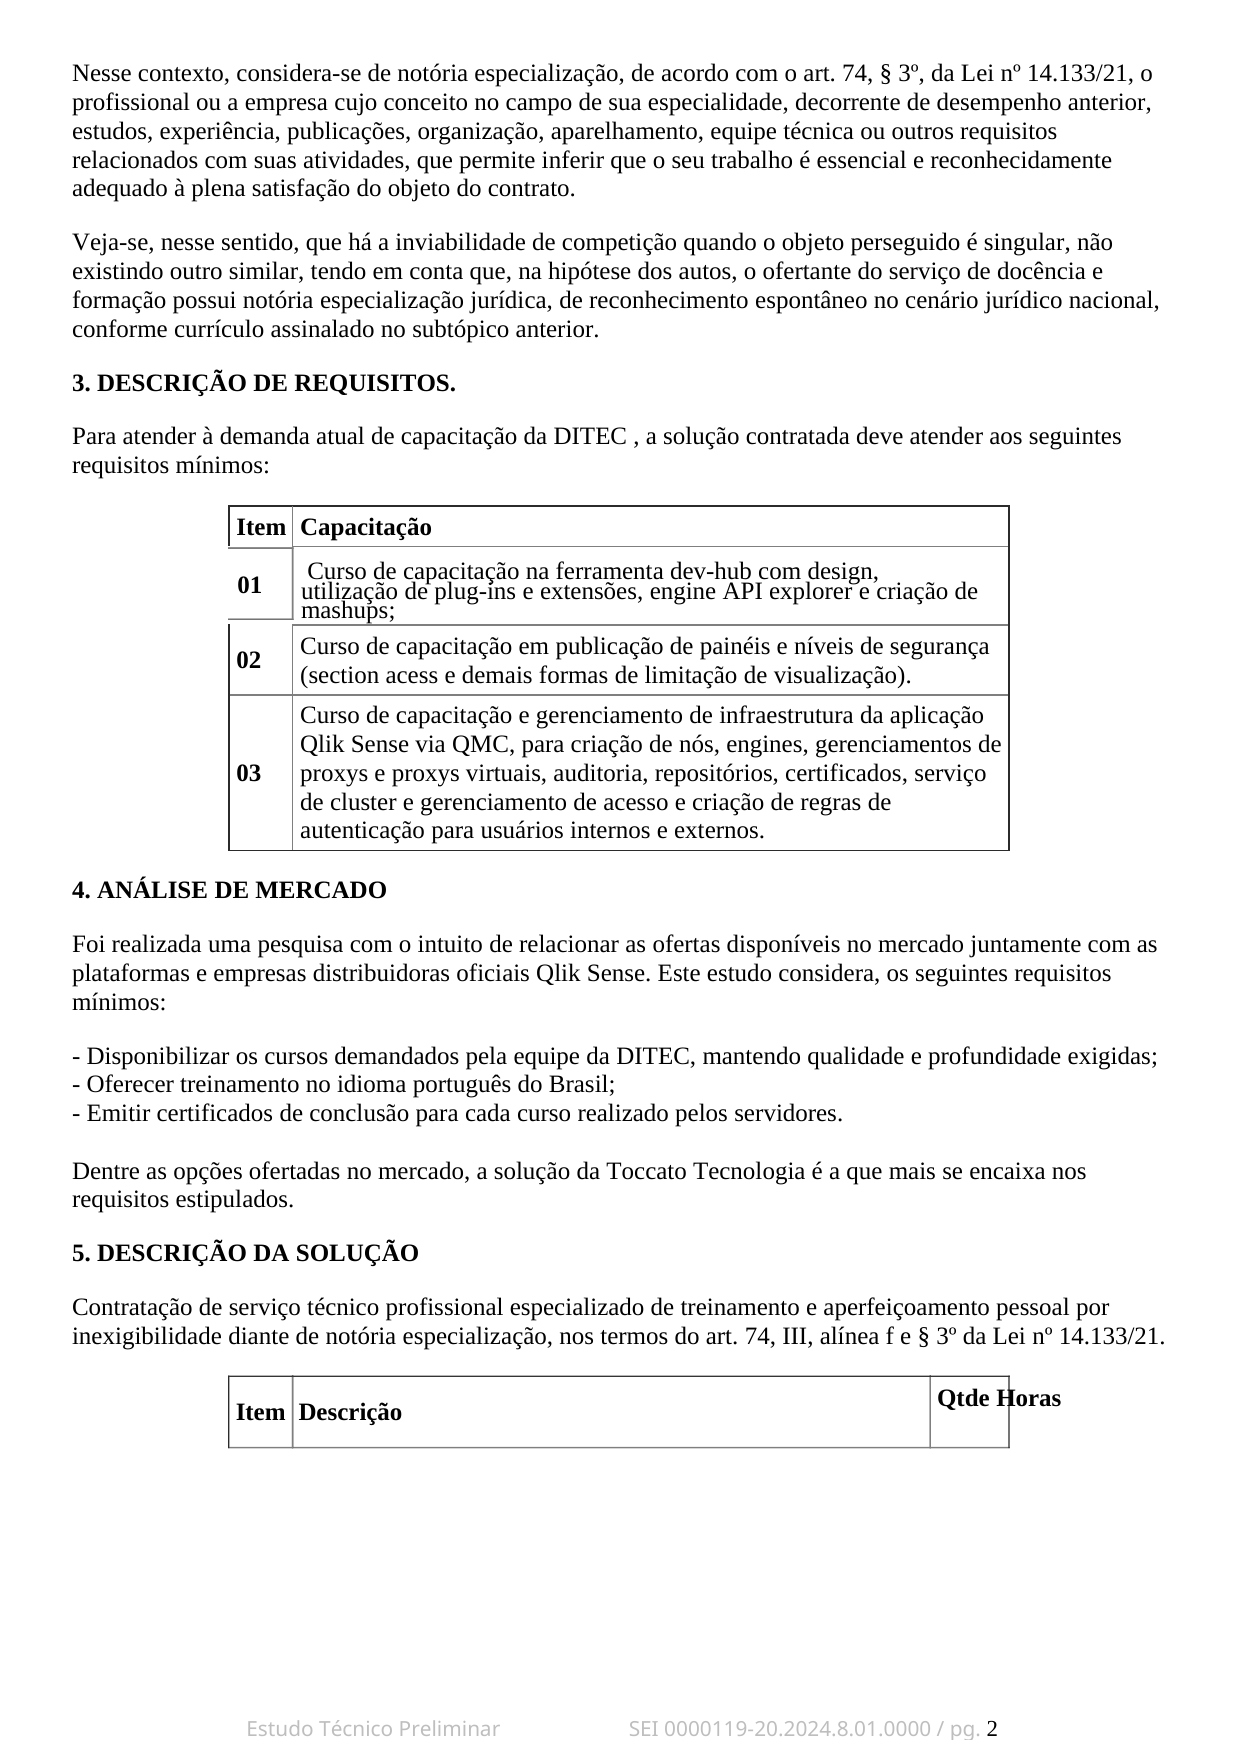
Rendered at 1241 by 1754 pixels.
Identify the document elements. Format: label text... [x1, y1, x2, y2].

text Contratação de serviço técnico profissional especializado de treinamento e aperfeiçoamento pessoal por inexigibilidade diante de notória especialização, nos termos do art. 74, III, alínea f e § 3º da Lei nº 14.133/21. [72, 1292, 1180, 1350]
table_cell Curso de capacitação em publicação de painéis e níveis de segurança (section acess e demais formas de limitação de visualização). [293, 626, 1008, 694]
list Disponibilizar os cursos demandados pela equipe da DITEC, mantendo qualidade e profundidade exigidas; [72, 1041, 1180, 1069]
table_cell 01 Curso de capacitação na ferramenta dev-hub com design, utilização de plug-ins e extensões, engine API explorer e criação de mashups; [229, 546, 1008, 624]
text Foi realizada uma pesquisa com o intuito de relacionar as ofertas disponíveis no mercado juntamente com as plataformas e empresas distribuidoras oficiais Qlik Sense. Este estudo considera, os seguintes requisitos mínimos: [72, 929, 1180, 1016]
table_header Capacitação [293, 507, 1008, 546]
table_cell Curso de capacitação e gerenciamento de infraestrutura da aplicação Qlik Sense via QMC, para criação de nós, engines, gerenciamentos de proxys e proxys virtuais, auditoria, repositórios, certificados, serviço de cluster e gerenciamento de acesso e criação de regras de autenticação para usuários internos e externos. [293, 696, 1008, 850]
table_header Item [230, 507, 292, 546]
list Oferecer treinamento no idioma português do Brasil; [72, 1069, 1180, 1098]
text Nesse contexto, considera-se de notória especialização, de acordo com o art. 74, § 3º, da Lei nº 14.133/21, o profissional ou a empresa cujo conceito no campo de sua especialidade, decorrente de desempenho anterior, estudos, experiência, publicações, organização, aparelhamento, equipe técnica ou outros requisitos relacionados com suas atividades, que permite inferir que o seu trabalho é essencial e reconhecidamente adequado à plena satisfação do objeto do contrato. [72, 58, 1156, 202]
text Para atender à demanda atual de capacitação da DITEC , a solução contratada deve atender aos seguintes requisitos mínimos: [72, 421, 1125, 479]
table_cell 02 [230, 624, 292, 694]
subtitle ANÁLISE DE MERCADO [72, 876, 1180, 904]
list Emitir certificados de conclusão para cada curso realizado pelos servidores. [72, 1098, 1180, 1127]
text Veja-se, nesse sentido, que há a inviabilidade de competição quando o objeto perseguido é singular, não existindo outro similar, tendo em conta que, na hipótese dos autos, o ofertante do serviço de docência e formação possui notória especialização jurídica, de reconhecimento espontâneo no cenário jurídico nacional, conforme currículo assinalado no subtópico anterior. [72, 227, 1180, 342]
text Dentre as opções ofertadas no mercado, a solução da Toccato Tecnologia é a que mais se encaixa nos requisitos estipulados. [72, 1156, 1089, 1213]
table_cell 03 [230, 696, 292, 850]
subtitle DESCRIÇÃO DA SOLUÇÃO [72, 1238, 1180, 1267]
subtitle DESCRIÇÃO DE REQUISITOS. [72, 368, 1180, 396]
